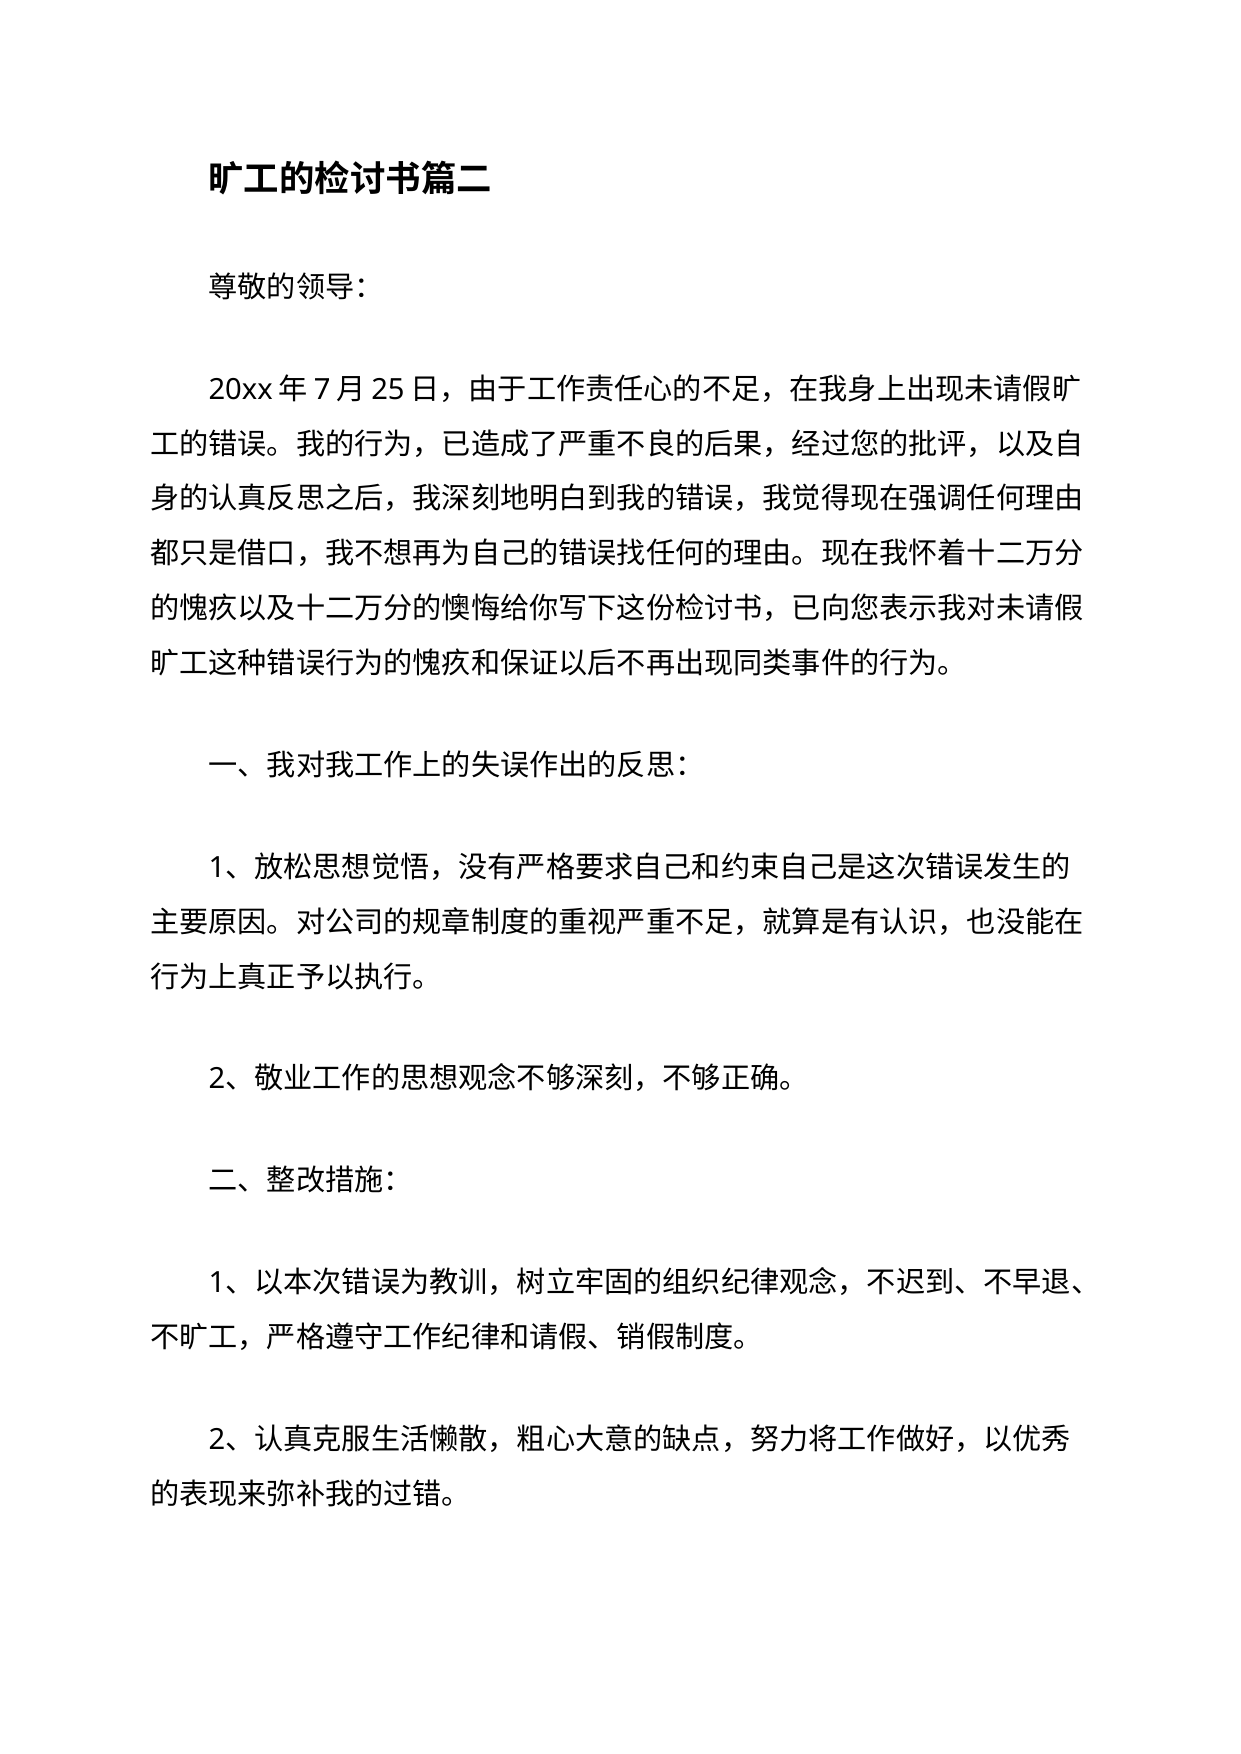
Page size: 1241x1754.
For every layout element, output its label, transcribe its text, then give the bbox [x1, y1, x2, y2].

text 2、敬业工作的思想观念不够深刻，不够正确。 [150, 1055, 1090, 1097]
text 二、整改措施： [150, 1157, 1090, 1199]
text 20xx年7月25日，由于工作责任心的不足，在我身上出现未请假旷工的错误。我的行为，已造成了严重不良的后果，经过您的批评，以及自身的认真反思之后，我深刻地明白到我的错误，我觉得现在强调任何理由都只是借口，我不想再为自己的错误找任何的理由。现在我怀着十二万分的愧疚以及十二万分的懊悔给你写下这份检讨书，已向您表示我对未请假旷工这种错误行为的愧疚和保证以后不再出现同类事件的行为。 [150, 365, 1090, 682]
text 旷工的检讨书篇二 [150, 150, 1090, 201]
text 1、放松思想觉悟，没有严格要求自己和约束自己是这次错误发生的主要原因。对公司的规章制度的重视严重不足，就算是有认识，也没能在行为上真正予以执行。 [150, 843, 1090, 996]
text 一、我对我工作上的失误作出的反思： [150, 742, 1090, 784]
text 1、以本次错误为教训，树立牢固的组织纪律观念，不迟到、不早退、不旷工，严格遵守工作纪律和请假、销假制度。 [150, 1259, 1090, 1356]
text 2、认真克服生活懒散，粗心大意的缺点，努力将工作做好，以优秀的表现来弥补我的过错。 [150, 1416, 1090, 1513]
text 尊敬的领导： [150, 263, 1090, 306]
